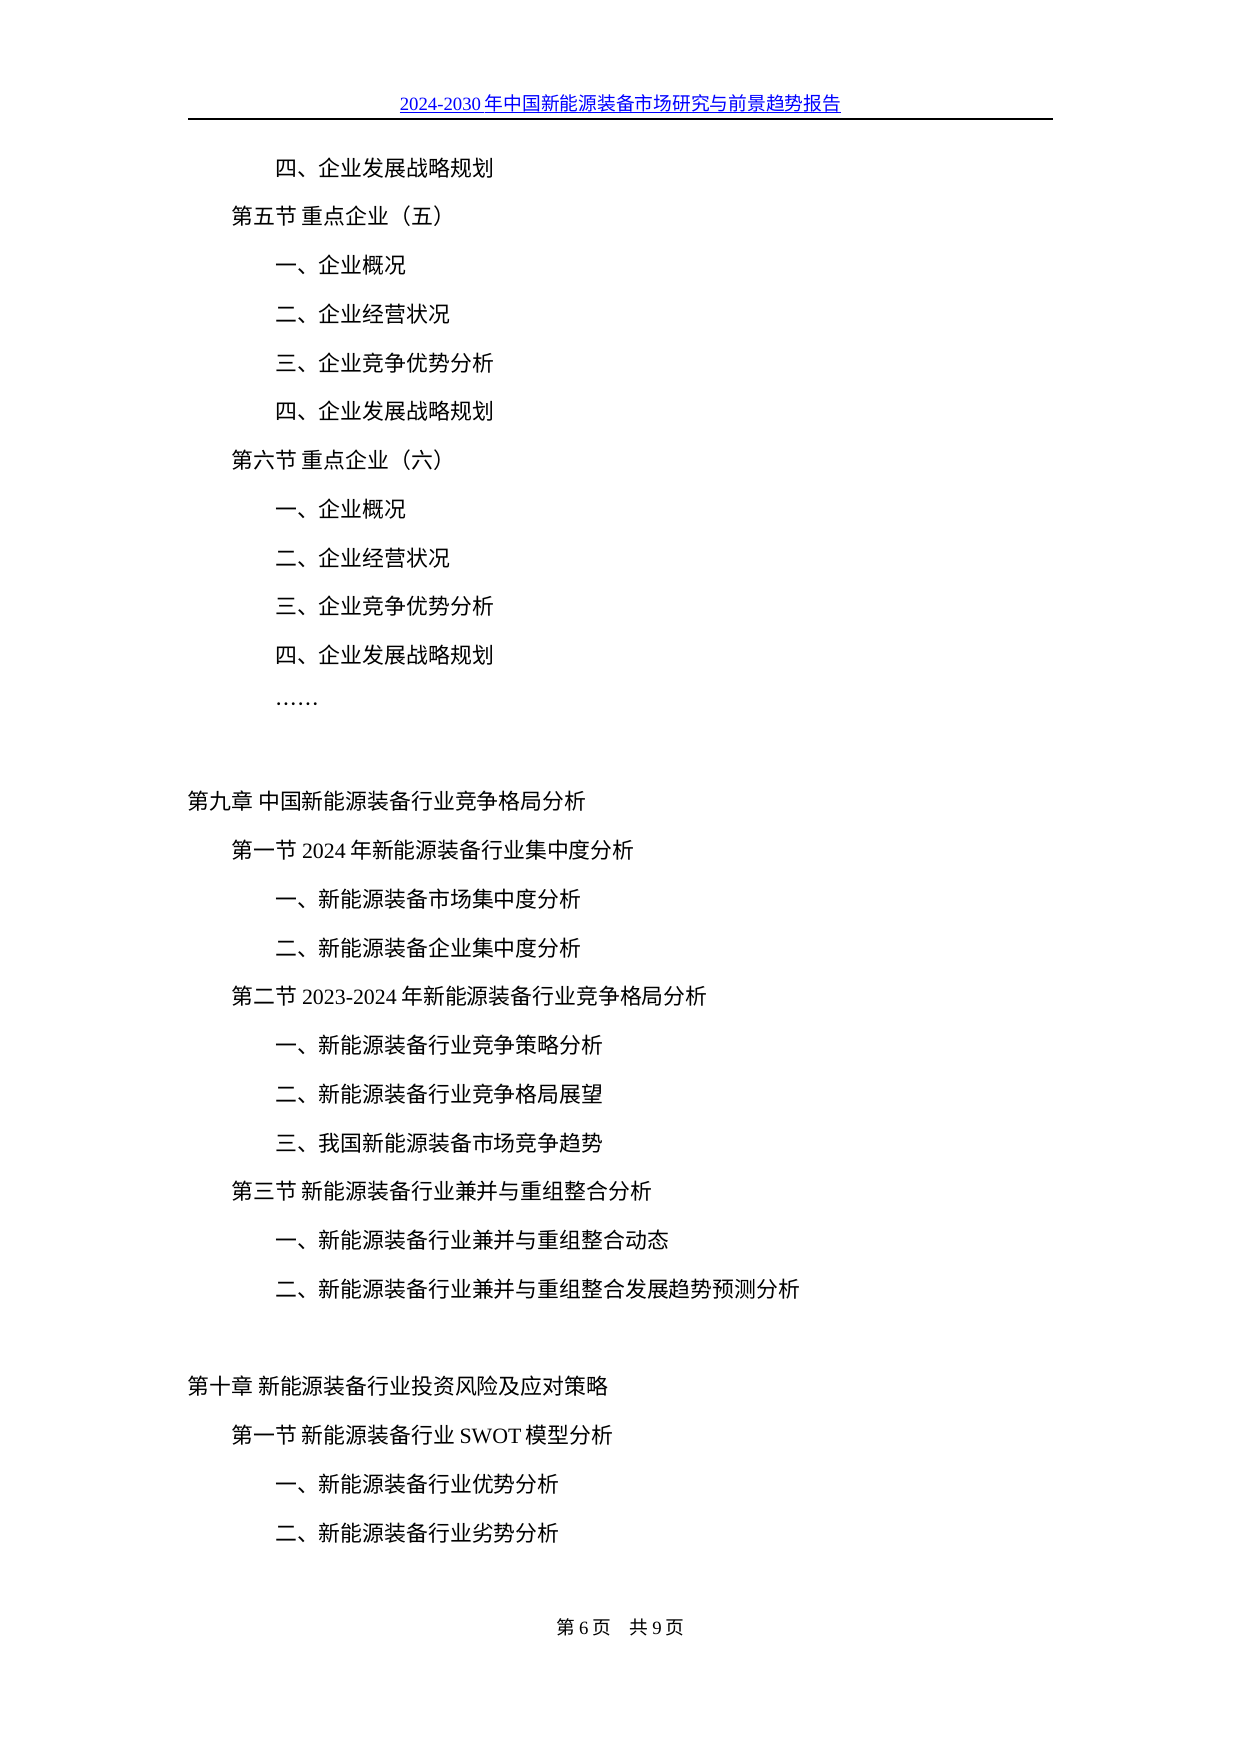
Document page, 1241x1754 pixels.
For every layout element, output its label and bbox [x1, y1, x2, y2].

text [187, 150, 1053, 1548]
